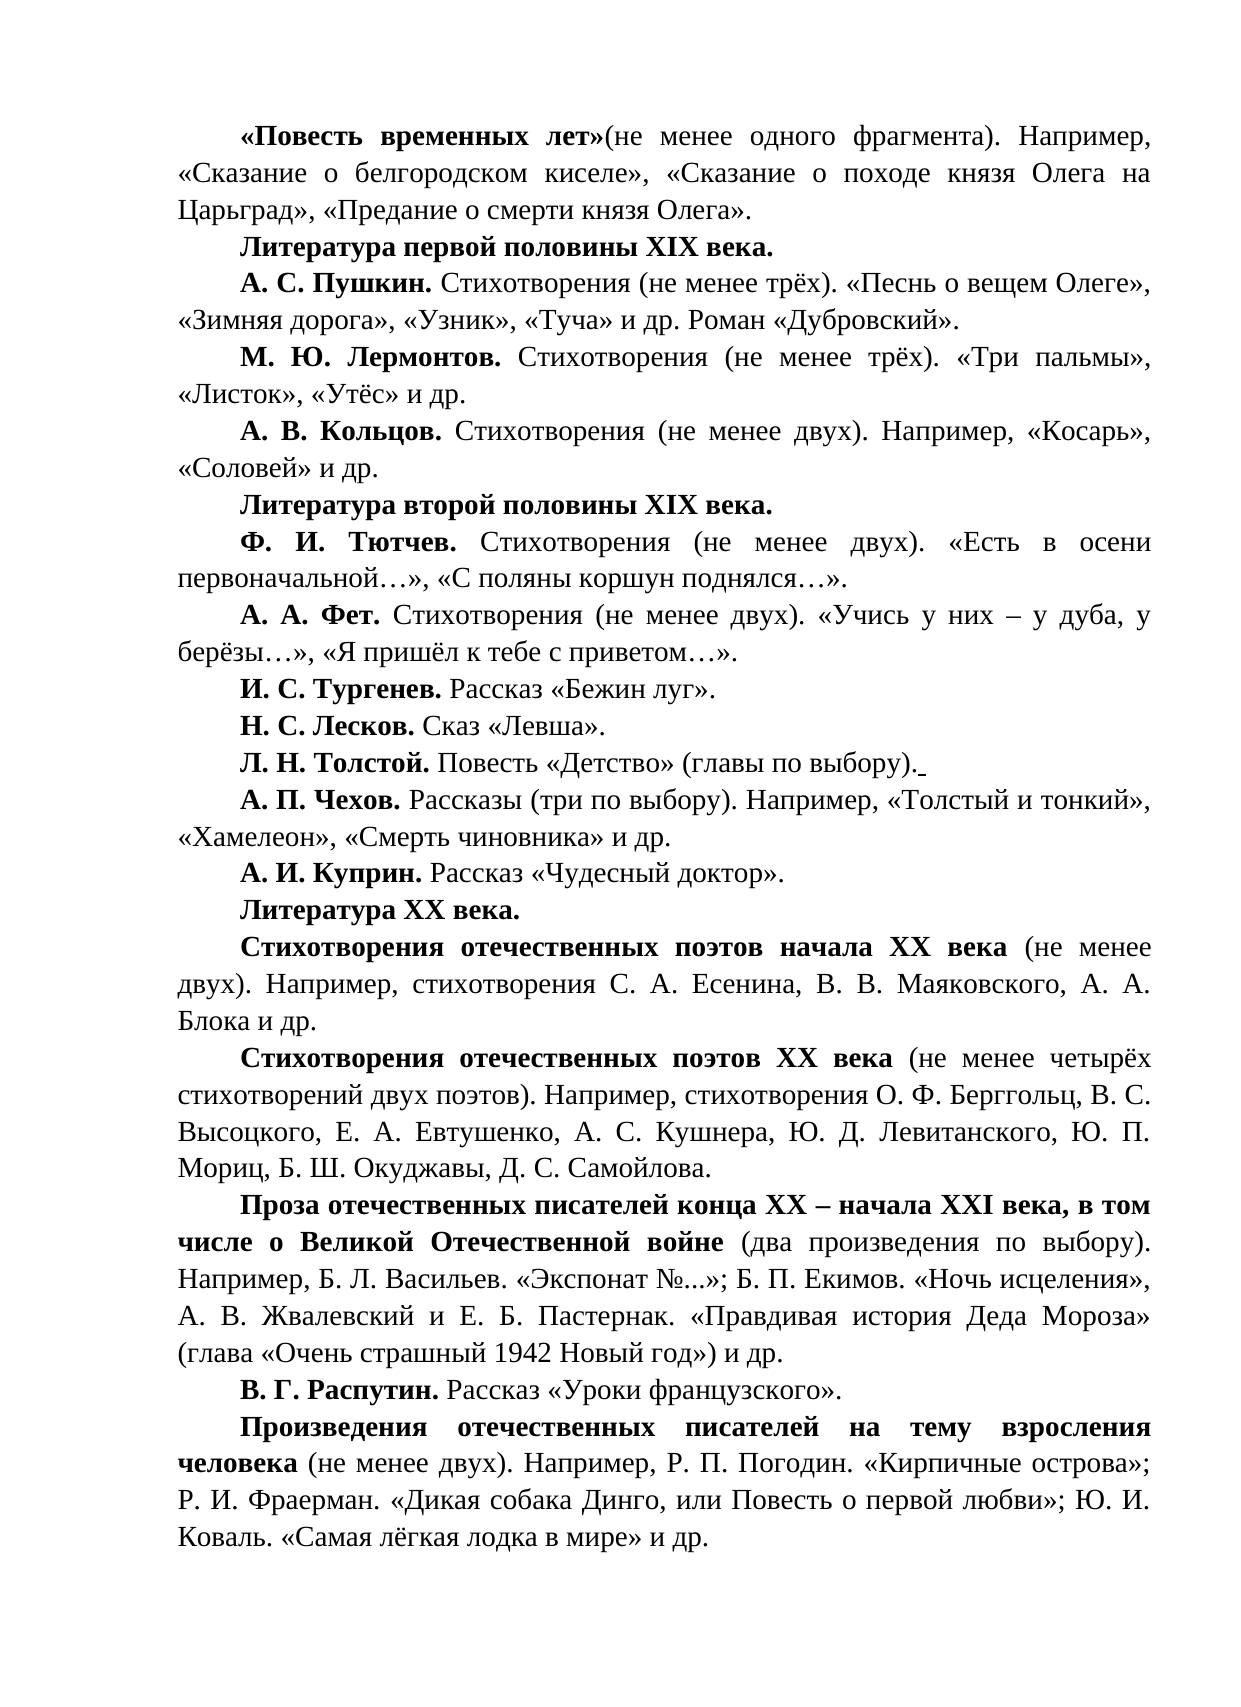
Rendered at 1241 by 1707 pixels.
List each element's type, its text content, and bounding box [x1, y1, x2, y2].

text Стихотворения отечественных поэтов XX века ‌(не менее четырёх стихотворений двух поэтов). Например, стихотворения О. Ф. Берггольц, В. С. Высоцкого, Е. А. Евтушенко, А. С. Кушнера, Ю. Д. Левитанского, Ю. П. Мориц, Б. Ш. Окуджавы, Д. С. Самойлова.‌‌ [177, 1040, 1152, 1184]
text А. И. Куприн. Рассказ «Чудесный доктор». [177, 856, 1152, 889]
text Н. С. Лесков. Сказ «Левша». [177, 708, 1152, 742]
text А. С. Пушкин. Стихотворения ‌(не менее трёх). «Песнь о вещем Олеге», «Зимняя дорога», «Узник», «Туча» и др.‌‌ Роман «Дубровский». [177, 266, 1152, 336]
text А. П. Чехов. Рассказы ‌(три по выбору). Например, «Толстый и тонкий», «Хамелеон», «Смерть чиновника» и др.‌‌ [177, 782, 1152, 852]
text В. Г. Распутин. Рассказ «Уроки французского». [177, 1372, 1152, 1405]
text И. С. Тургенев. Рассказ «Бежин луг». [177, 671, 1152, 705]
text М. Ю. Лермонтов. Стихотворения ‌(не менее трёх). «Три пальмы», «Листок», «Утёс» и др.‌‌ [177, 339, 1152, 410]
text Литература второй половины XIX века. [177, 487, 1152, 520]
text Л. Н. Толстой. Повесть «Детство» ‌(главы по выбору).‌‌ [177, 745, 1152, 778]
text Литература первой половины XIX века. [177, 229, 1152, 262]
text Литература XX века. [177, 892, 1152, 926]
text «Повесть временных лет»‌(не менее одного фрагмента). Например, «Сказание о белгородском киселе», «Сказание о походе князя Олега на Царьград», «Предание о смерти князя Олега».‌‌ [177, 118, 1152, 225]
text А. В. Кольцов. Стихотворения ‌(не менее двух). Например, «Косарь», «Соловей» и др.‌‌ [177, 413, 1152, 483]
text Ф. И. Тютчев. Стихотворения ‌(не менее двух). «Есть в осени первоначальной…», «С поляны коршун поднялся…».‌‌ [177, 524, 1152, 594]
text Произведения отечественных писателей на тему взросления человека ‌(не менее двух). Например, Р. П. Погодин. «Кирпичные острова»; Р. И. Фраерман. «Дикая собака Динго, или Повесть о первой любви»; Ю. И. Коваль. «Самая лёгкая лодка в мире» и др.‌‌ [177, 1409, 1152, 1553]
text Стихотворения отечественных поэтов начала ХХ века ‌(не менее двух). Например, стихотворения С. А. Есенина, В. В. Маяковского, А. А. Блока и др.‌‌ [177, 929, 1152, 1037]
text А. А. Фет. Стихотворения ‌(не менее двух). «Учись у них – у дуба, у берёзы…», «Я пришёл к тебе с приветом…».‌‌ [177, 597, 1152, 668]
text Проза отечественных писателей конца XX – начала XXI века, в том числе о Великой Отечественной войне ‌(два произведения по выбору). Например, Б. Л. Васильев. «Экспонат №...»; Б. П. Екимов. «Ночь исцеления», А. В. Жвалевский и Е. Б. Пастернак. «Правдивая история Деда Мороза» (глава «Очень страшный 1942 Новый год») и др.‌‌ [177, 1187, 1152, 1368]
